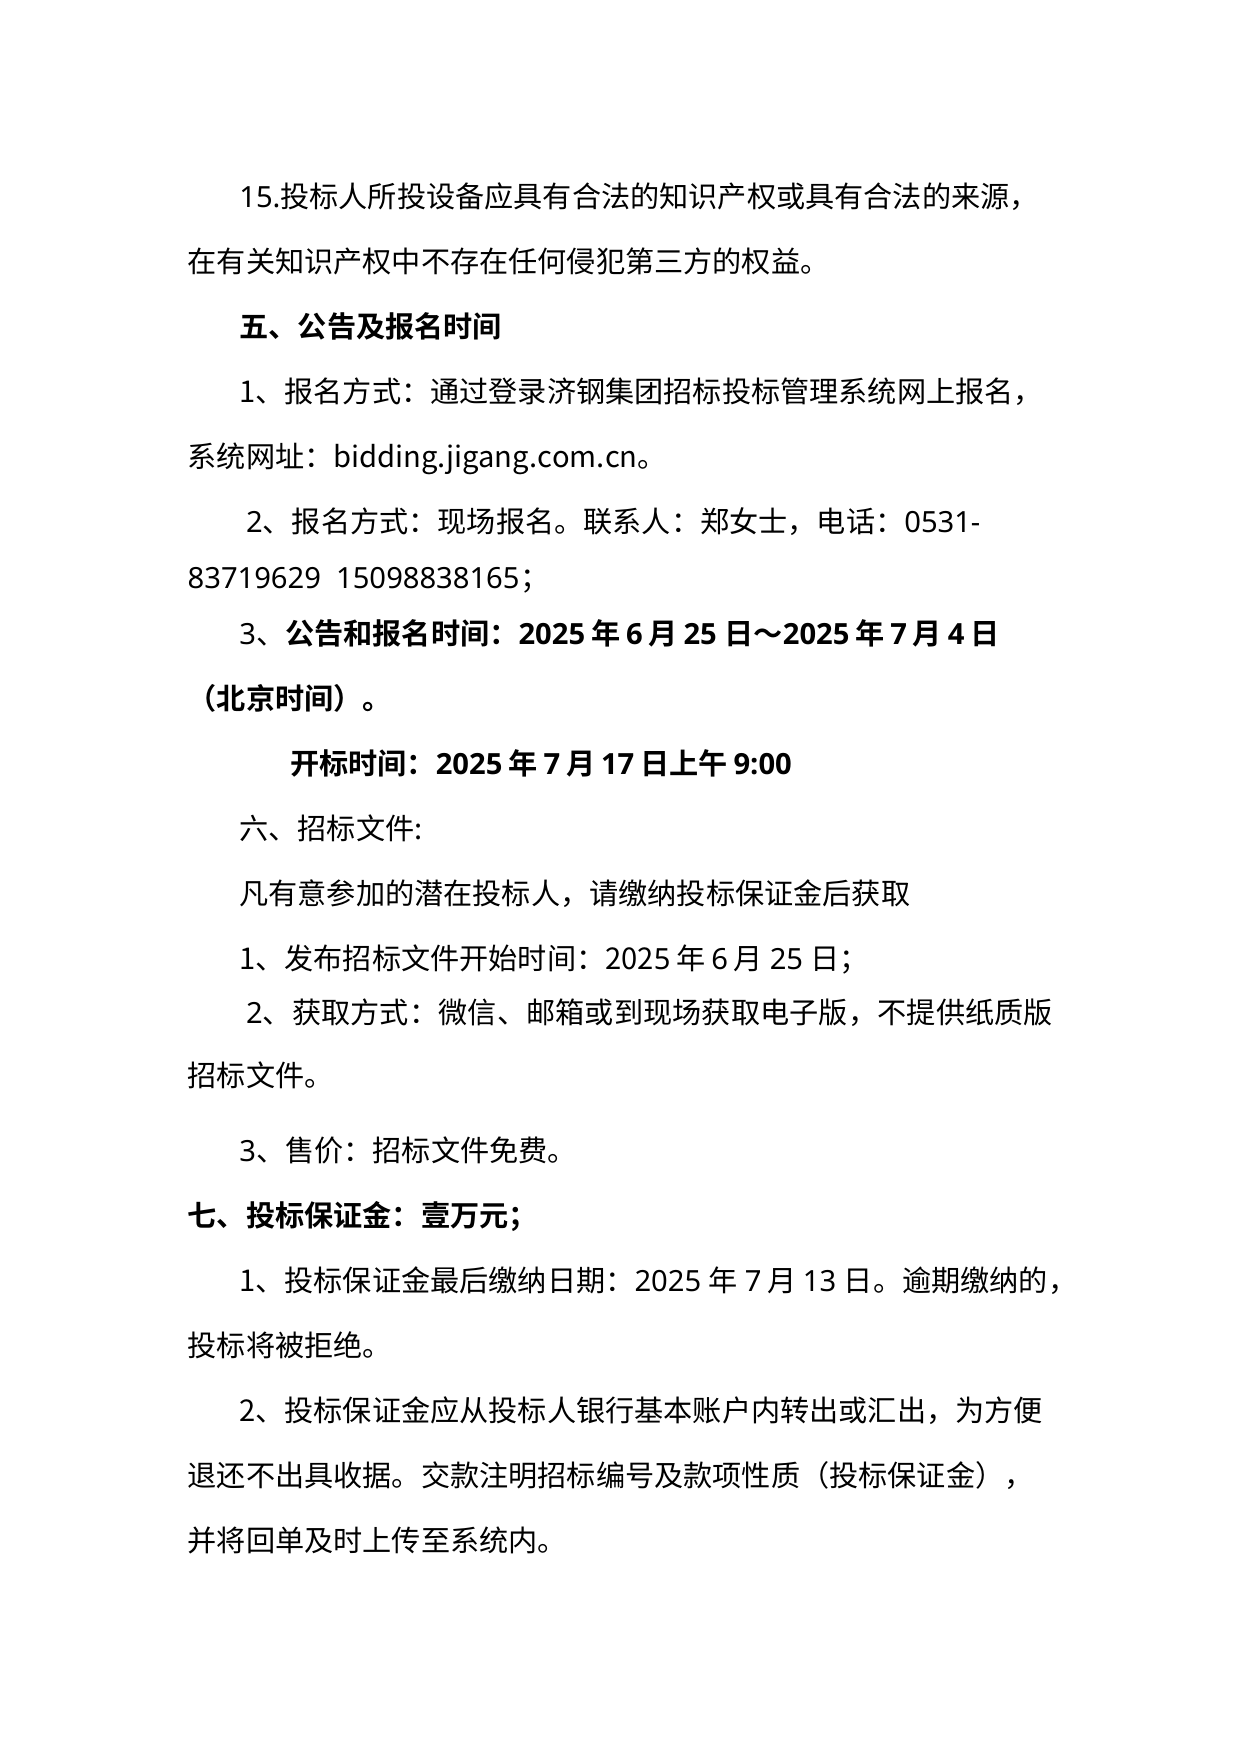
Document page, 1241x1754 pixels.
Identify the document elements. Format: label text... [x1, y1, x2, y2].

text 五、公告及报名时间 [187, 292, 1053, 357]
text 开标时间：2025年7月17日上午9:00 [231, 729, 1053, 794]
text 2、获取方式：微信、邮箱或到现场获取电子版，不提供纸质版招标文件。 [187, 989, 1053, 1095]
text 15.投标人所投设备应具有合法的知识产权或具有合法的来源，在有关知识产权中不存在任何侵犯第三方的权益。 [187, 162, 1053, 292]
text 2、报名方式：现场报名。联系人：郑女士，电话：0531-83719629 15098838165； [187, 487, 1053, 599]
text 2、投标保证金应从投标人银行基本账户内转出或汇出，为方便退还不出具收据。交款注明招标编号及款项性质（投标保证金），并将回单及时上传至系统内。 [187, 1376, 1053, 1571]
text 六、招标文件: [187, 794, 1053, 859]
text 凡有意参加的潜在投标人，请缴纳投标保证金后获取 [187, 859, 1053, 924]
text 3、公告和报名时间：2025年6月25 日～2025年7月4日（北京时间）。 [187, 599, 1053, 729]
text 1、发布招标文件开始时间：2025年6月 25 日； [187, 924, 1053, 989]
text 3、售价：招标文件免费。 [187, 1116, 1053, 1181]
text 七、投标保证金：壹万元； [187, 1181, 1053, 1246]
text 1、报名方式：通过登录济钢集团招标投标管理系统网上报名，系统网址：bidding.jigang.com.cn。 [187, 357, 1053, 487]
text 1、投标保证金最后缴纳日期：2025 年 7月 13 日。逾期缴纳的，投标将被拒绝。 [187, 1246, 1053, 1376]
